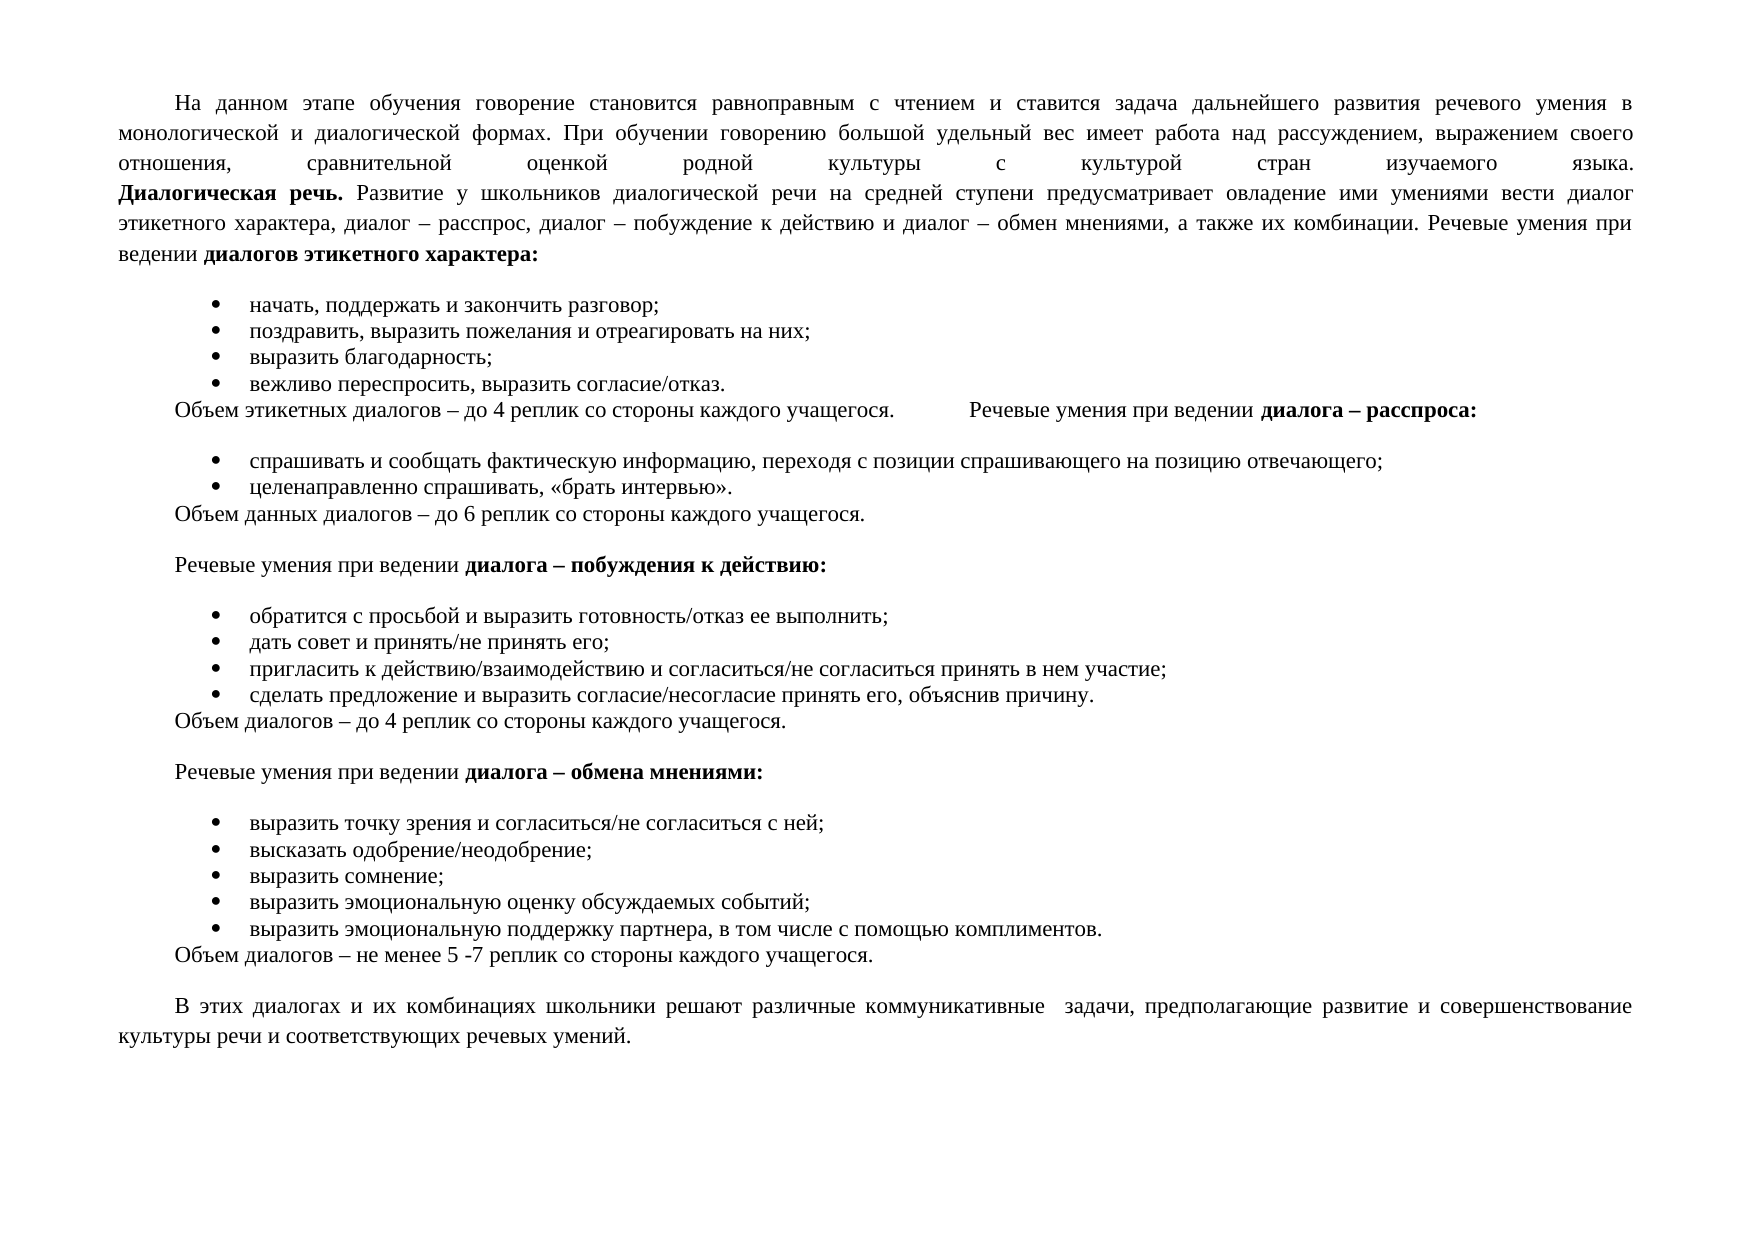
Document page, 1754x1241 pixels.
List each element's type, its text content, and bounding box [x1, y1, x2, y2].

text Речевые умения при ведении диалога – побуждения к действию: [118, 551, 1636, 577]
list выразить благодарность; [212, 343, 1636, 370]
list целенаправленно спрашивать, «брать интервью». [212, 473, 1636, 500]
list поздравить, выразить пожелания и отреагировать на них; [212, 317, 1636, 343]
list начать, поддержать и закончить разговор; [212, 291, 1636, 317]
list выразить эмоциональную поддержку партнера, в том числе с помощью комплиментов. [212, 915, 1636, 941]
text Объем диалогов – не менее 5 -7 реплик со стороны каждого учащегося. [174, 941, 1636, 967]
list выразить точку зрения и согласиться/не согласиться с ней; [212, 809, 1636, 836]
list высказать одобрение/неодобрение; [212, 836, 1636, 862]
list пригласить к действию/взаимодействию и согласиться/не согласиться принять в нем участие; [212, 654, 1636, 681]
list дать совет и принять/не принять его; [212, 628, 1636, 654]
list спрашивать и сообщать фактическую информацию, переходя с позиции спрашивающего на позицию отвечающего; [212, 447, 1636, 473]
text В этих диалогах и их комбинациях школьники решают различные коммуникативные задачи, предполагающие развитие и совершенствование культуры речи и соответствующих речевых умений. [118, 992, 1636, 1049]
text Объем данных диалогов – до 6 реплик со стороны каждого учащегося. [118, 500, 1636, 526]
list вежливо переспросить, выразить согласие/отказ. [212, 370, 1636, 396]
list выразить эмоциональную оценку обсуждаемых событий; [212, 888, 1636, 915]
list сделать предложение и выразить согласие/несогласие принять его, объяснив причину. [212, 681, 1636, 707]
text Объем этикетных диалогов – до 4 реплик со стороны каждого учащегося. Речевые умения при ведении диалога – расспроса: [118, 396, 1636, 422]
list выразить сомнение; [212, 862, 1636, 888]
text Речевые умения при ведении диалога – обмена мнениями: [118, 758, 1636, 785]
text Объем диалогов – до 4 реплик со стороны каждого учащегося. [118, 707, 1636, 734]
text На данном этапе обучения говорение становится равноправным с чтением и ставится задача дальнейшего развития речевого умения в монологической и диалогической формах. При обучении говорению большой удельный вес имеет работа над рассуждением, выражением своего отношения, сравнительной оценкой родной культуры с культурой стран изучаемого языка. Диалогическая речь. Развитие у школьников диалогической речи на средней ступени предусматривает овладение ими умениями вести диалог этикетного характера, диалог – расспрос, диалог – побуждение к действию и диалог – обмен мнениями, а также их комбинации. Речевые умения при ведении диалогов этикетного характера: [118, 88, 1636, 266]
list обратится с просьбой и выразить готовность/отказ ее выполнить; [212, 602, 1636, 628]
